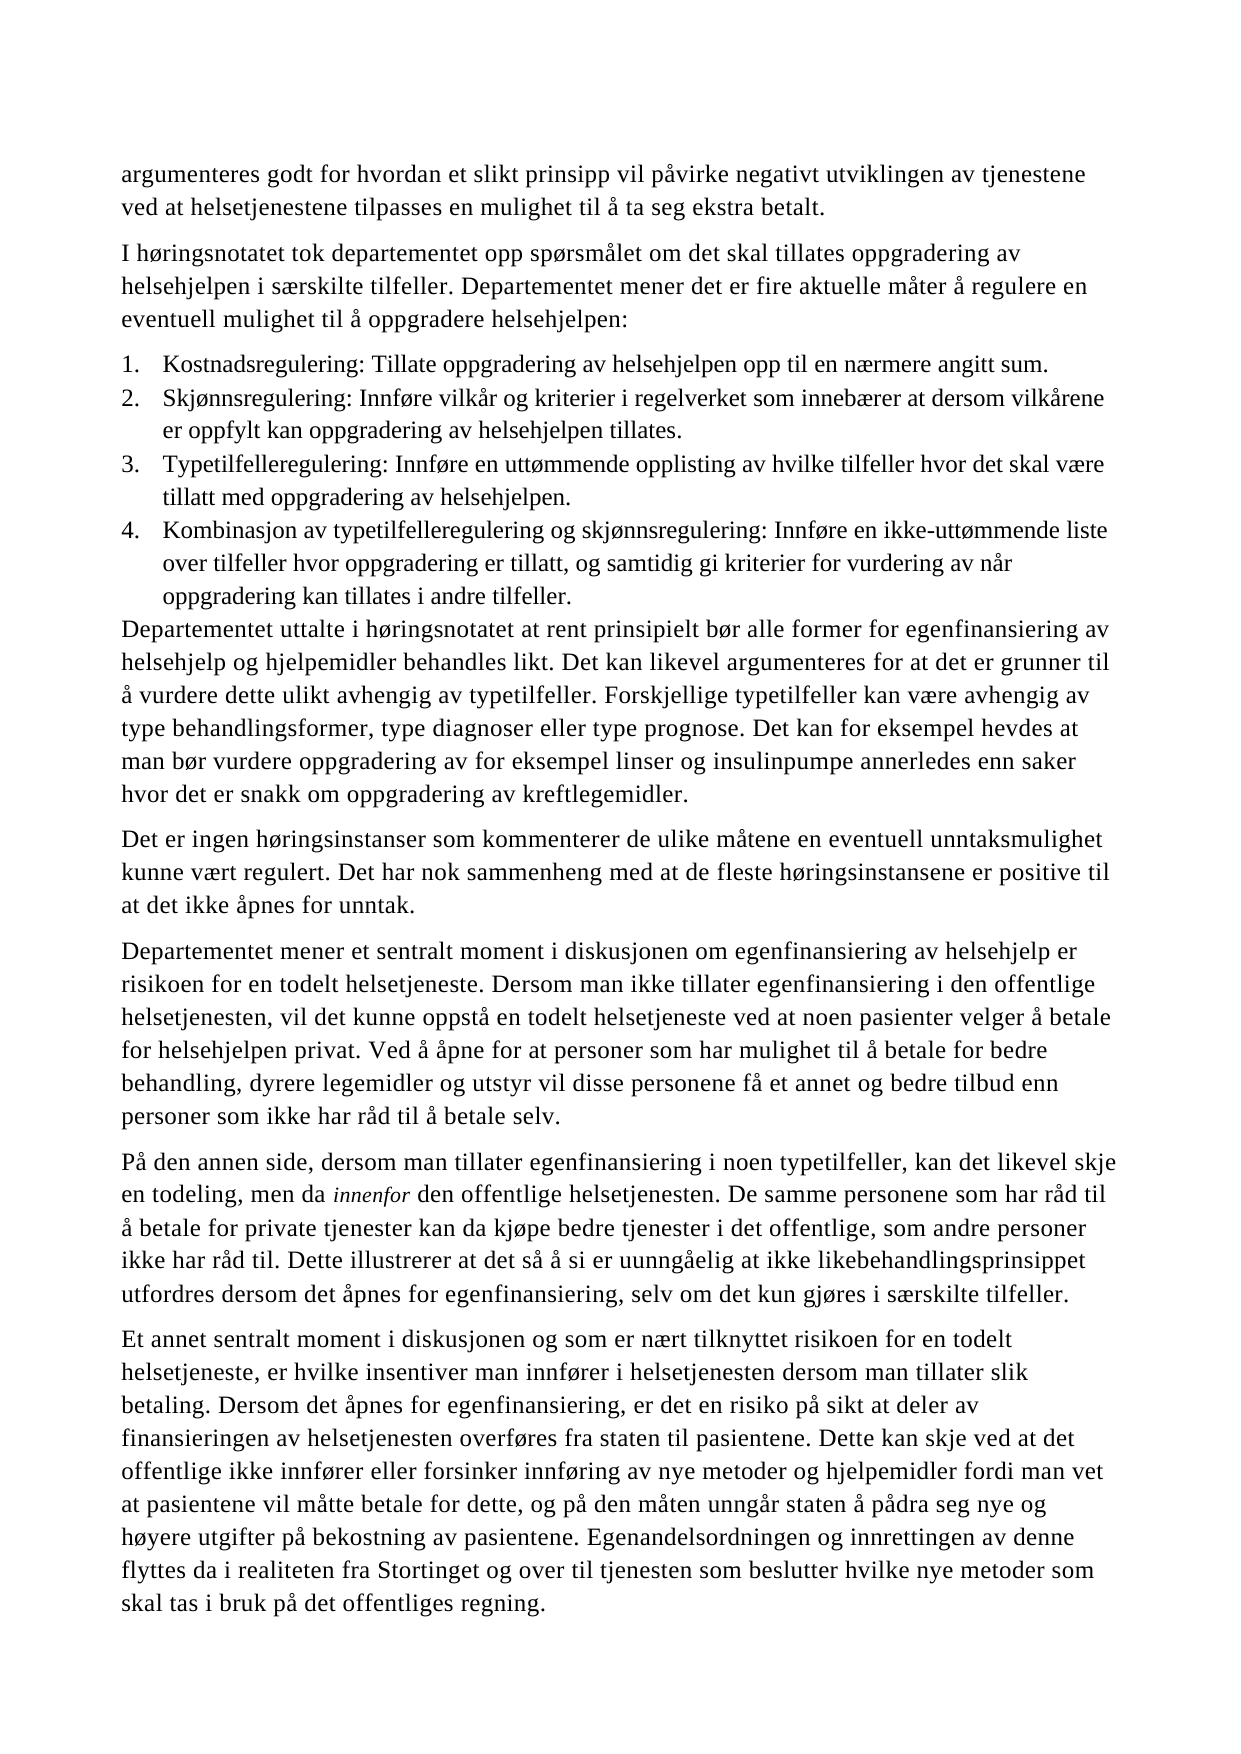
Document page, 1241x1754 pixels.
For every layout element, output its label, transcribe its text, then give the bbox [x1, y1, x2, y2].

text Et annet sentralt moment i diskusjonen og som er nært tilknyttet risikoen for en todelt helsetjeneste, er hvilke insentiver man innfører i helsetjenesten dersom man tillater slik betaling. Dersom det åpnes for egenfinansiering, er det en risiko på sikt at deler av finansieringen av helsetjenesten overføres fra staten til pasientene. Dette kan skje ved at det offentlige ikke innfører eller forsinker innføring av nye metoder og hjelpemidler fordi man vet at pasientene vil måtte betale for dette, og på den måten unngår staten å pådra seg nye og høyere utgifter på bekostning av pasientene. Egenandelsordningen og innrettingen av denne flyttes da i realiteten fra Stortinget og over til tjenesten som beslutter hvilke nye metoder som skal tas i bruk på det offentliges regning. [121, 1324, 1119, 1617]
text Det er ingen høringsinstanser som kommenterer de ulike måtene en eventuell unntaksmulighet kunne vært regulert. Det har nok sammenheng med at de fleste høringsinstansene er positive til at det ikke åpnes for unntak. [121, 824, 1119, 919]
text Departementet uttalte i høringsnotatet at rent prinsipielt bør alle former for egenfinansiering av helsehjelp og hjelpemidler behandles likt. Det kan likevel argumenteres for at det er grunner til å vurdere dette ulikt avhengig av typetilfeller. Forskjellige typetilfeller kan være avhengig av type behandlingsformer, type diagnoser eller type prognose. Det kan for eksempel hevdes at man bør vurdere oppgradering av for eksempel linser og insulinpumpe annerledes enn saker hvor det er snakk om oppgradering av kreftlegemidler. [121, 614, 1119, 808]
list Kostnadsregulering: Tillate oppgradering av helsehjelpen opp til en nærmere angitt sum. [121, 349, 1119, 378]
list Typetilfelleregulering: Innføre en uttømmende opplisting av hvilke tilfeller hvor det skal være tillatt med oppgradering av helsehjelpen. [121, 449, 1119, 510]
text I høringsnotatet tok departementet opp spørsmålet om det skal tillates oppgradering av helsehjelpen i særskilte tilfeller. Departementet mener det er fire aktuelle måter å regulere en eventuell mulighet til å oppgradere helsehjelpen: [121, 238, 1119, 333]
text På den annen side, dersom man tillater egenfinansiering i noen typetilfeller, kan det likevel skje en todeling, men da innenfor den offentlige helsetjenesten. De samme personene som har råd til å betale for private tjenester kan da kjøpe bedre tjenester i det offentlige, som andre personer ikke har råd til. Dette illustrerer at det så å si er uunngåelig at ikke likebehandlingsprinsippet utfordres dersom det åpnes for egenfinansiering, selv om det kun gjøres i særskilte tilfeller. [121, 1147, 1119, 1307]
list Skjønnsregulering: Innføre vilkår og kriterier i regelverket som innebærer at dersom vilkårene er oppfylt kan oppgradering av helsehjelpen tillates. [121, 383, 1119, 444]
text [121, 159, 1119, 221]
text Departementet mener et sentralt moment i diskusjonen om egenfinansiering av helsehjelp er risikoen for en todelt helsetjeneste. Dersom man ikke tillater egenfinansiering i den offentlige helsetjenesten, vil det kunne oppstå en todelt helsetjeneste ved at noen pasienter velger å betale for helsehjelpen privat. Ved å åpne for at personer som har mulighet til å betale for bedre behandling, dyrere legemidler og utstyr vil disse personene få et annet og bedre tilbud enn personer som ikke har råd til å betale selv. [121, 936, 1119, 1130]
list Kombinasjon av typetilfelleregulering og skjønnsregulering: Innføre en ikke-uttømmende liste over tilfeller hvor oppgradering er tillatt, og samtidig gi kriterier for vurdering av når oppgradering kan tillates i andre tilfeller. [121, 515, 1119, 609]
